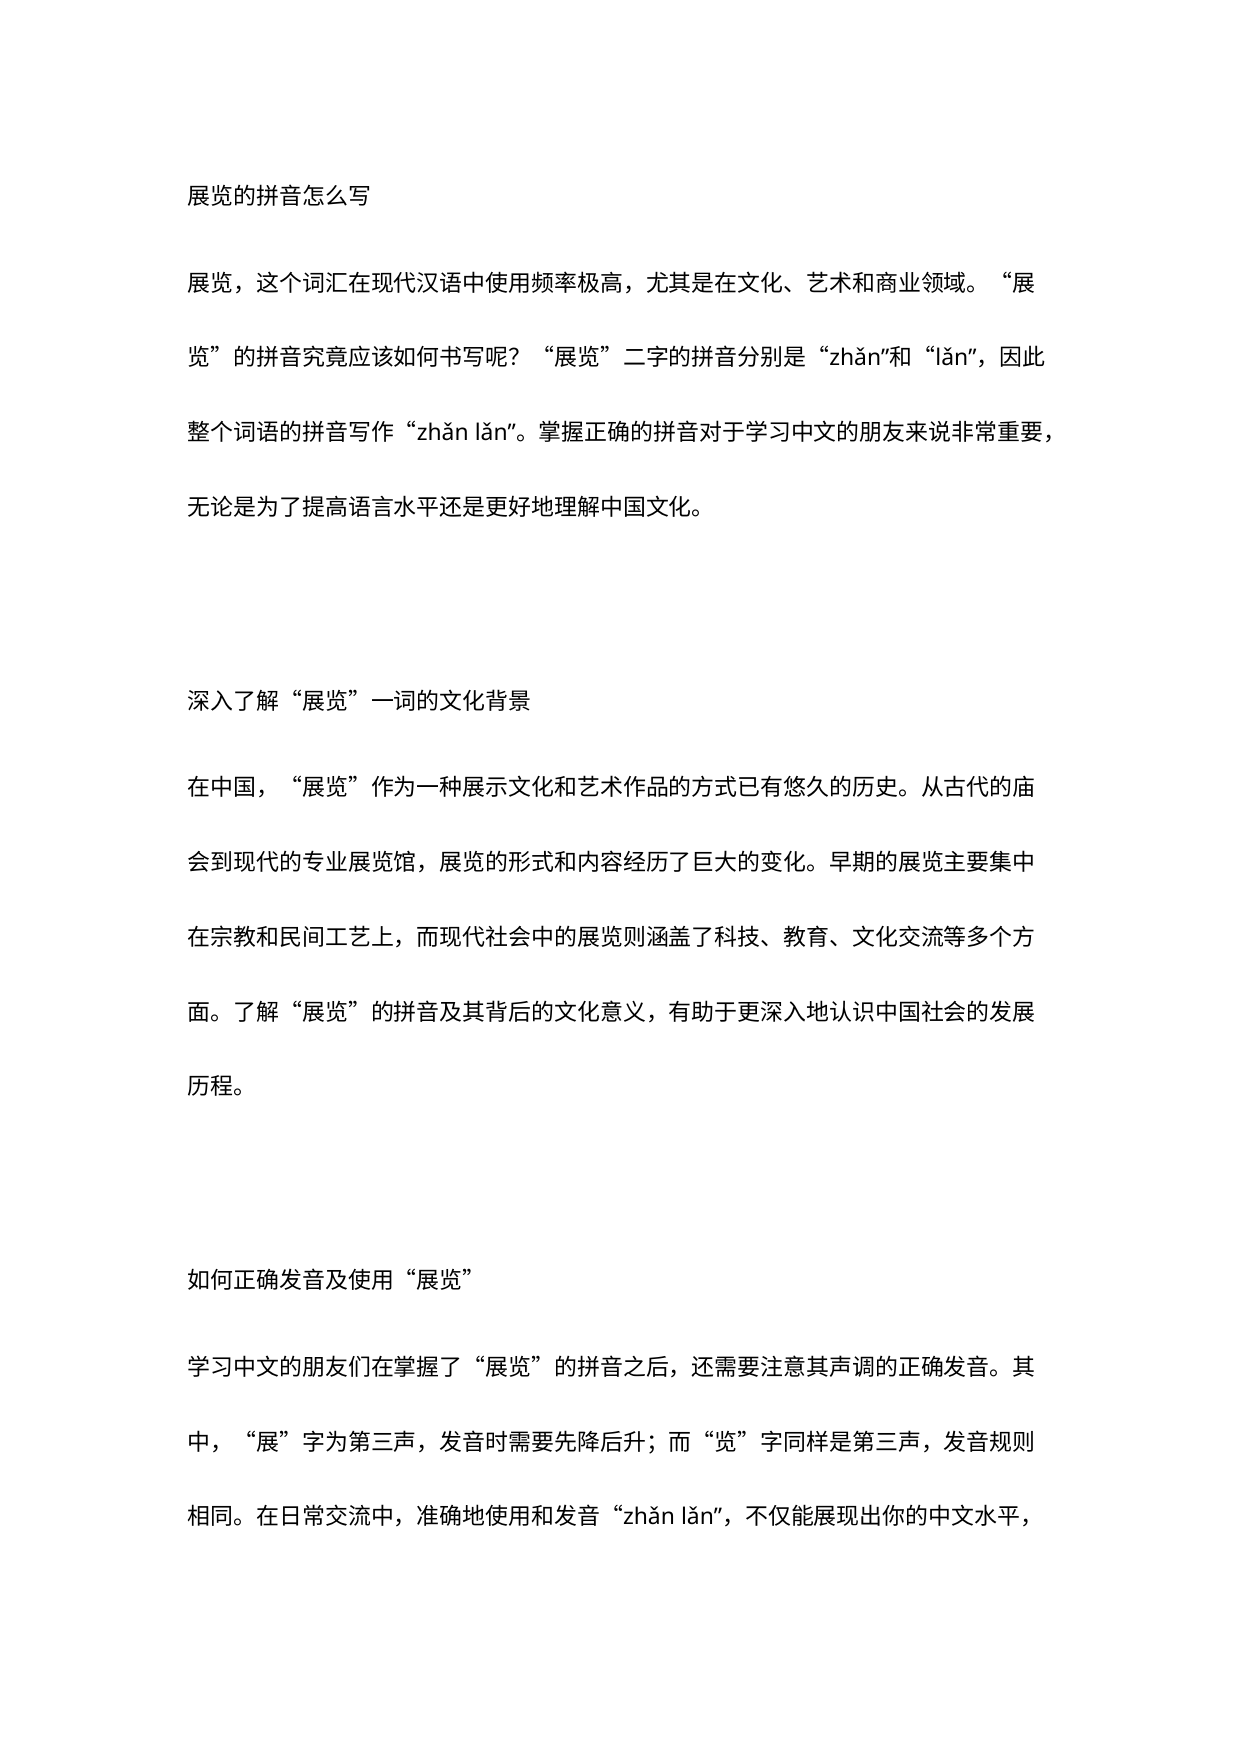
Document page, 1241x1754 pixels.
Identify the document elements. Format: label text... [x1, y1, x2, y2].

text 如何正确发音及使用“展览” [187, 1246, 1053, 1311]
text 深入了解“展览”一词的文化背景 [187, 667, 1053, 732]
text 在中国，“展览”作为一种展示文化和艺术作品的方式已有悠久的历史。从古代的庙会到现代的专业展览馆，展览的形式和内容经历了巨大的变化。早期的展览主要集中在宗教和民间工艺上，而现代社会中的展览则涵盖了科技、教育、文化交流等多个方面。了解“展览”的拼音及其背后的文化意义，有助于更深入地认识中国社会的发展历程。 [187, 753, 1053, 1117]
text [187, 1333, 1053, 1547]
text 展览，这个词汇在现代汉语中使用频率极高，尤其是在文化、艺术和商业领域。“展览”的拼音究竟应该如何书写呢？“展览”二字的拼音分别是“zhǎn”和“lǎn”，因此整个词语的拼音写作“zhǎn lǎn”。掌握正确的拼音对于学习中文的朋友来说非常重要，无论是为了提高语言水平还是更好地理解中国文化。 [187, 248, 1053, 538]
text 展览的拼音怎么写 [187, 162, 1053, 227]
